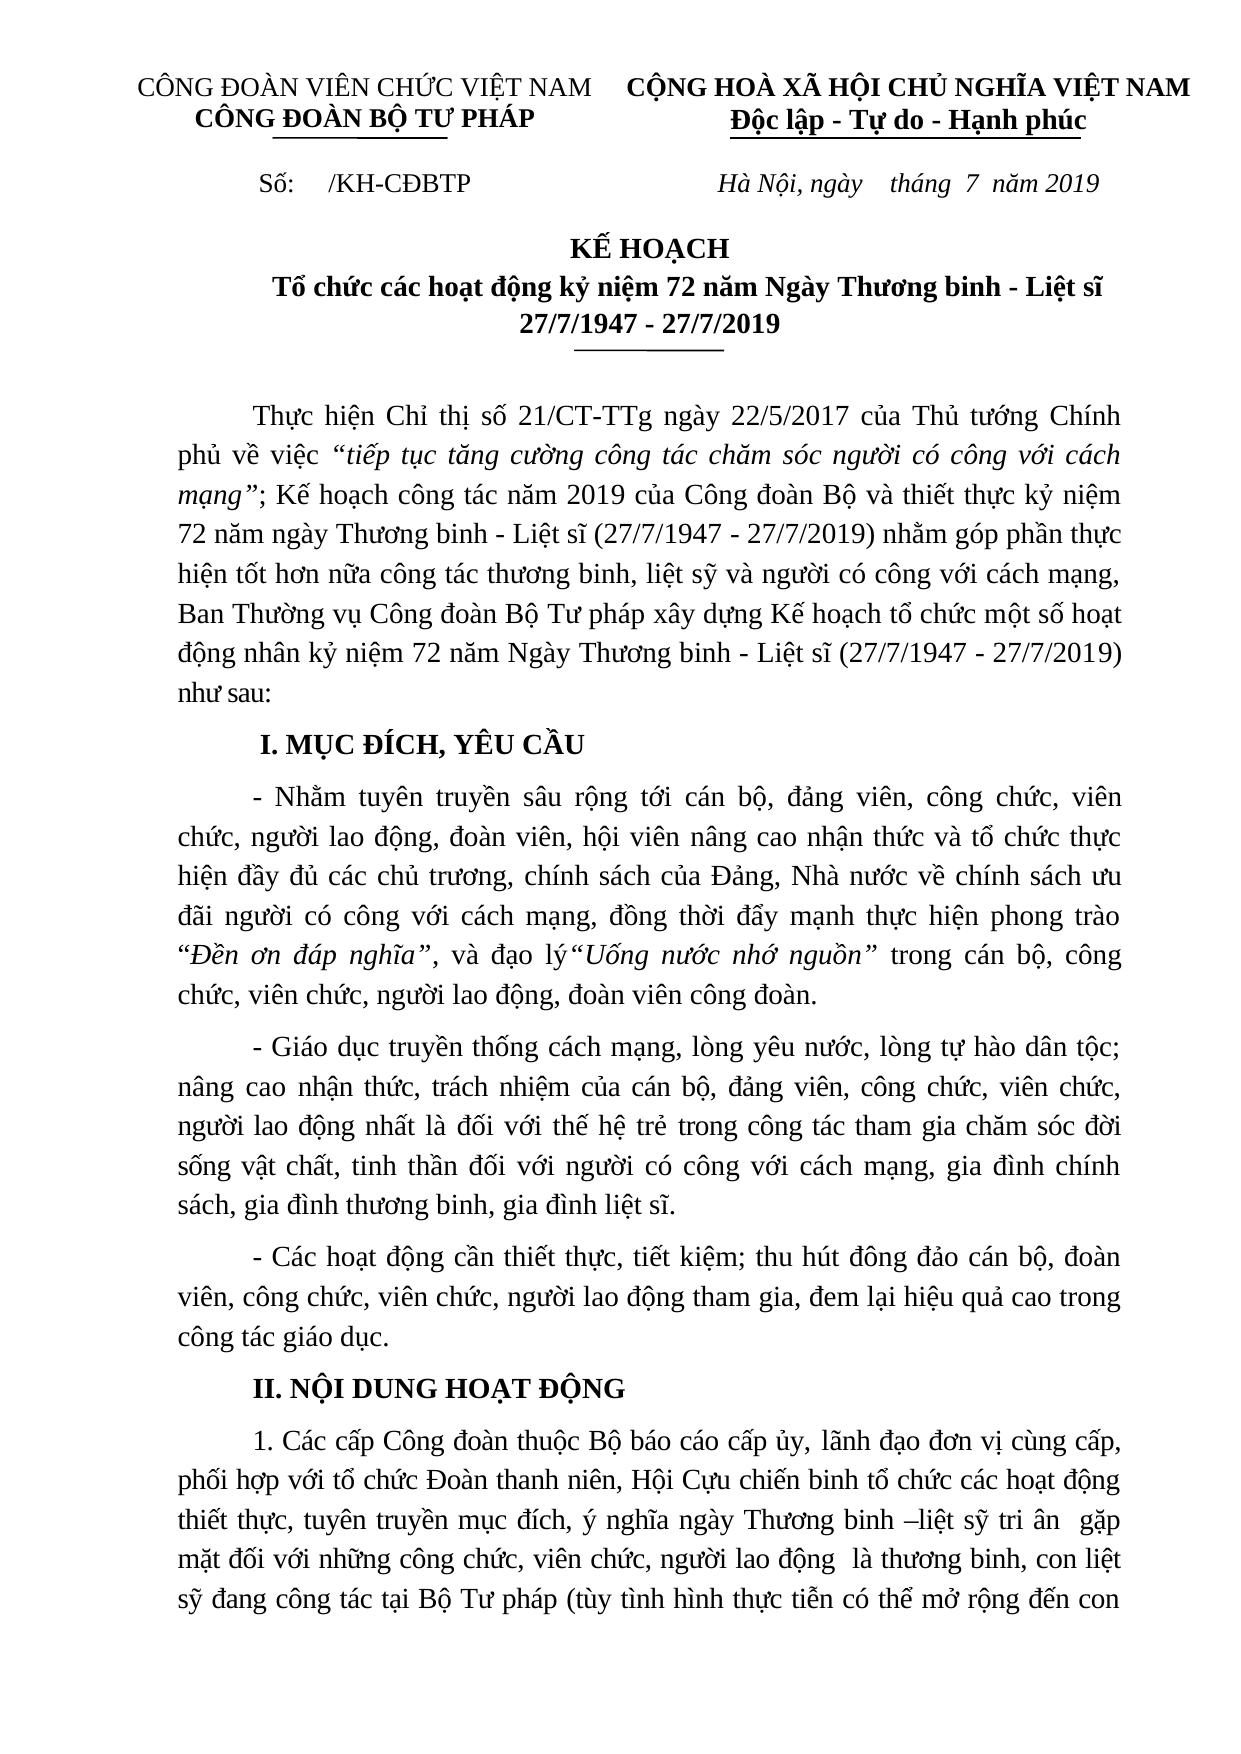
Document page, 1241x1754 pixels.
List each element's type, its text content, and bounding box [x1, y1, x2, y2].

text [177, 1418, 1122, 1616]
text - Nhằm tuyên truyền sâu rộng tới cán bộ, đảng viên, công chức, viên chức, người lao động, đoàn viên, hội viên nâng cao nhận thức và tổ chức thực hiện đầy đủ các chủ trương, chính sách của Đảng, Nhà nước về chính sách ưu đãi người có công với cách mạng, đồng thời đẩy mạnh thực hiện phong trào “Đền ơn đáp nghĩa”, và đạo lý“Uống nước nhớ nguồn” trong cán bộ, công chức, viên chức, người lao động, đoàn viên công đoàn. [177, 775, 1122, 1012]
table_cell Hà Nội, ngày tháng 7 năm 2019 [609, 167, 1208, 229]
text - Giáo dục truyền thống cách mạng, lòng yêu nước, lòng tự hào dân tộc; nâng cao nhận thức, trách nhiệm của cán bộ, đảng viên, công chức, viên chức, người lao động nhất là đối với thế hệ trẻ trong công tác tham gia chăm sóc đời sống vật chất, tinh thần đối với người có công với cách mạng, gia đình chính sách, gia đình thương binh, gia đình liệt sĩ. [177, 1025, 1122, 1223]
text - Các hoạt động cần thiết thực, tiết kiệm; thu hút đông đảo cán bộ, đoàn viên, công chức, viên chức, người lao động tham gia, đem lại hiệu quả cao trong công tác giáo dục. [177, 1235, 1122, 1354]
table_header CỘNG HOÀ XÃ HỘI CHỦ NGHĨA VIỆT Độc lập - Tự do - Hạnh phúc [609, 71, 1208, 167]
table_cell Số: /KH-CĐBTP [121, 167, 608, 229]
table_header CÔNG ĐOÀN VIÊN CHỨC VIỆT CÔNG ĐOÀN BỘ TƯ PHÁP [121, 71, 608, 167]
text 27/7/1947 - 27/7/2019 [177, 304, 1122, 341]
text II. NỘI DUNG HOẠT ĐỘNG [177, 1366, 1122, 1406]
text Tổ chức các hoạt động kỷ niệm 72 năm Ngày Thương binh - Liệt sĩ [177, 266, 1122, 304]
text I. MỤC ĐÍCH, YÊU CẦU [177, 723, 1122, 762]
text Thực hiện Chỉ thị số 21/CT-TTg ngày 22/5/2017 của Thủ tướng Chính phủ về việc “tiếp tục tăng cường công tác chăm sóc người có công với cách mạng”; Kế hoạch công tác năm 2019 của Công đoàn Bộ và thiết thực kỷ niệm 72 năm ngày Thương binh - Liệt sĩ (27/7/1947 - 27/7/2019) nhằm góp phần thực hiện tốt hơn nữa công tác thương binh, liệt sỹ và người có công với cách mạng, Ban Thường vụ Công đoàn Bộ Tư pháp xây dựng Kế hoạch tổ chức một số hoạt động nhân kỷ niệm 72 năm Ngày Thương binh - Liệt sĩ (27/7/1947 - 27/7/2019) như sau: [177, 393, 1122, 710]
text KẾ HOẠCH [177, 229, 1122, 266]
